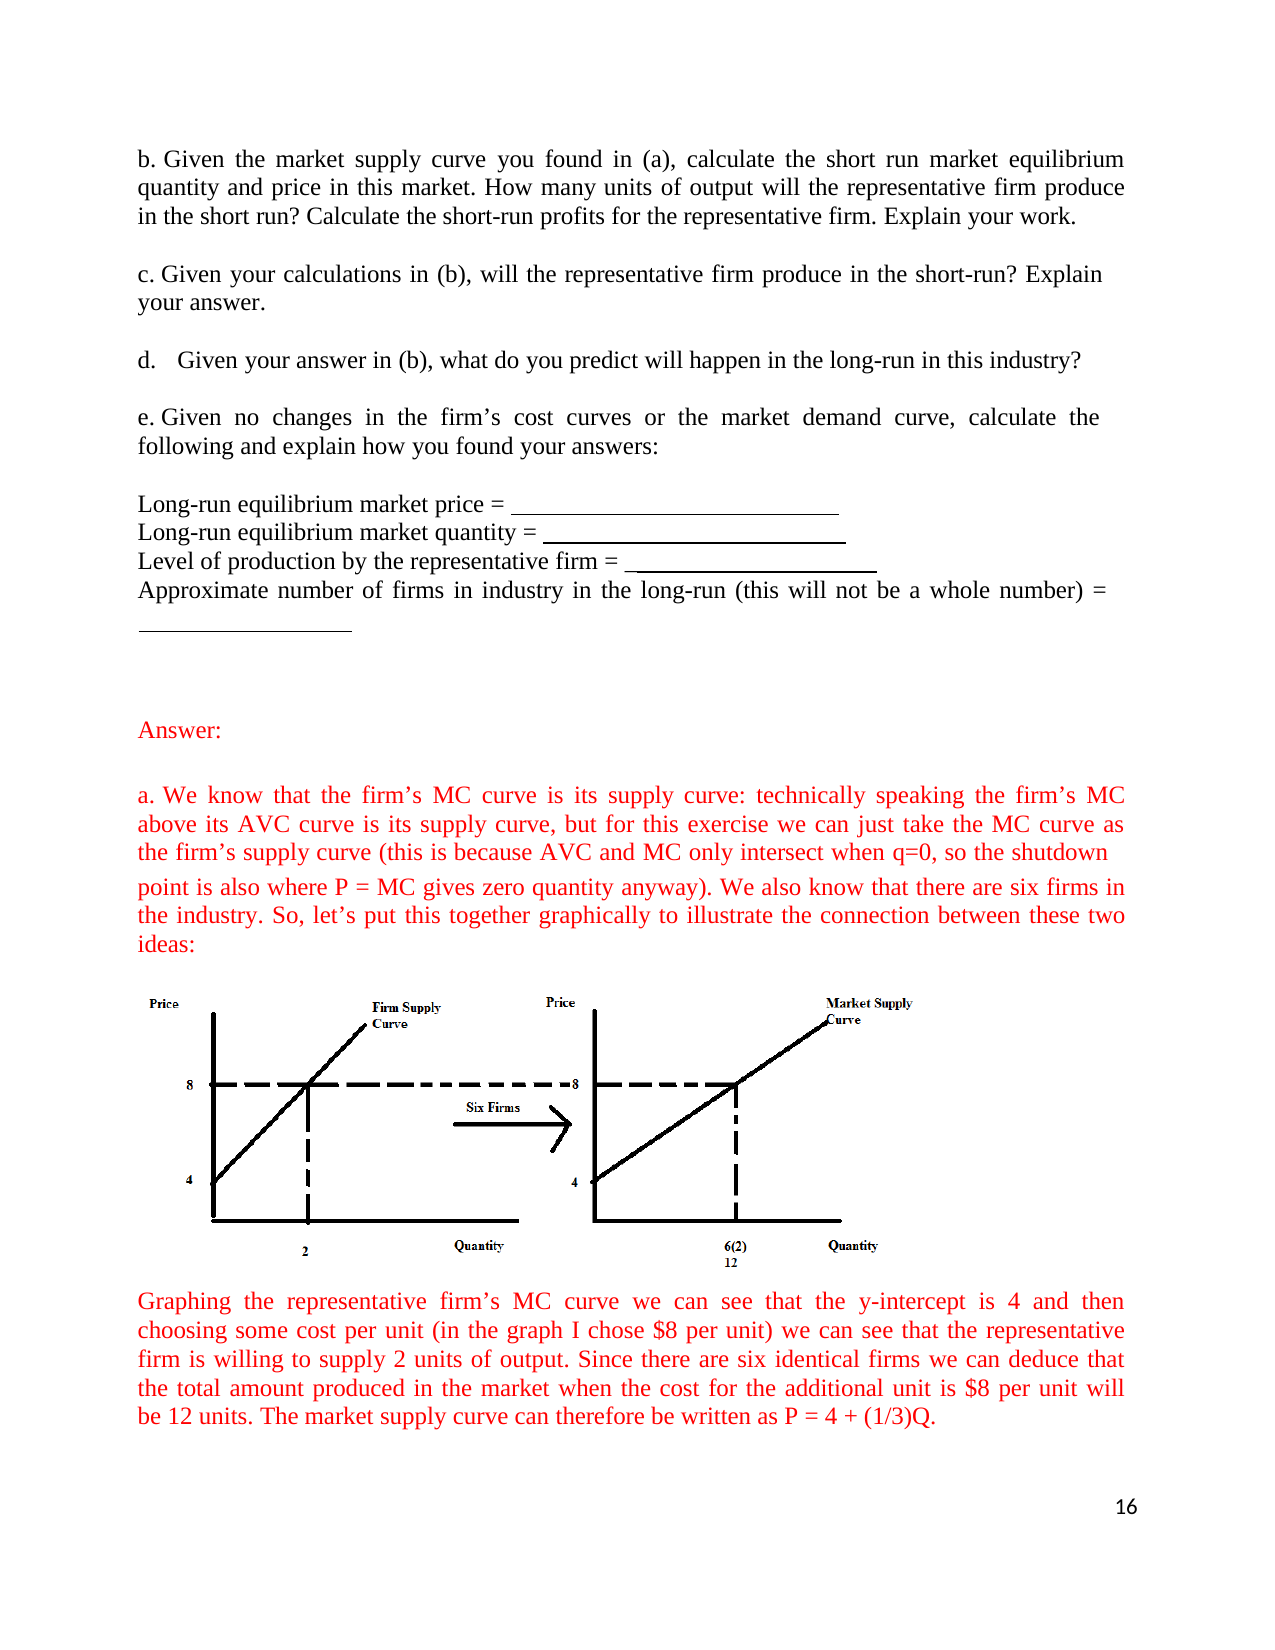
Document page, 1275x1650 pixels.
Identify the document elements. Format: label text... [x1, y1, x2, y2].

text Long-run equilibrium market price = [137, 489, 1125, 517]
text Graphing the representative firm’s MC curve we can see that the y-intercept is 4 and then choosing some cost per unit (in the graph I chose $8 per unit) we can see that the representative firm is willing to supply 2 units of output. Since there are six identical firms we can deduce that the total amount produced in the market when the cost for the additional unit is $8 per unit will be 12 units. The market supply curve can therefore be written as P = 4 + (1/3)Q. [137, 1286, 1125, 1430]
text b. Given the market supply curve you found in (a), calculate the short run market equilibrium quantity and price in this market. How many units of output will the representative firm produce in the short run? Calculate the short-run profits for the representative firm. Explain your work. [137, 144, 1125, 230]
picture [137, 957, 938, 1284]
text c. Given your calculations in (b), will the representative firm produce in the short-run? Explain your answer. [137, 259, 1125, 316]
text point is also where P = MC gives zero quantity anyway). We also know that there are six firms in the industry. So, let’s put this together graphically to illustrate the connection between these two ideas: [137, 872, 1126, 958]
text Long-run equilibrium market quantity = Level of production by the representative firm = _ Approximate number of firms in industry in the long-run (this will not be a whole number) = [137, 517, 1125, 604]
text e. Given no changes in the firm’s cost curves or the market demand curve, calculate the following and explain how you found your answers: [137, 402, 1125, 460]
list Given your answer in (b), what do you predict will happen in the long-run in this industry? [137, 345, 1137, 374]
text a. We know that the firm’s MC curve is its supply curve: technically speaking the firm’s MC above its AVC curve is its supply curve, but for this exercise we can just take the MC curve as the firm’s supply curve (this is because AVC and MC only intersect when q=0, so the shutdown [137, 780, 1126, 866]
text Answer: [137, 715, 1137, 744]
